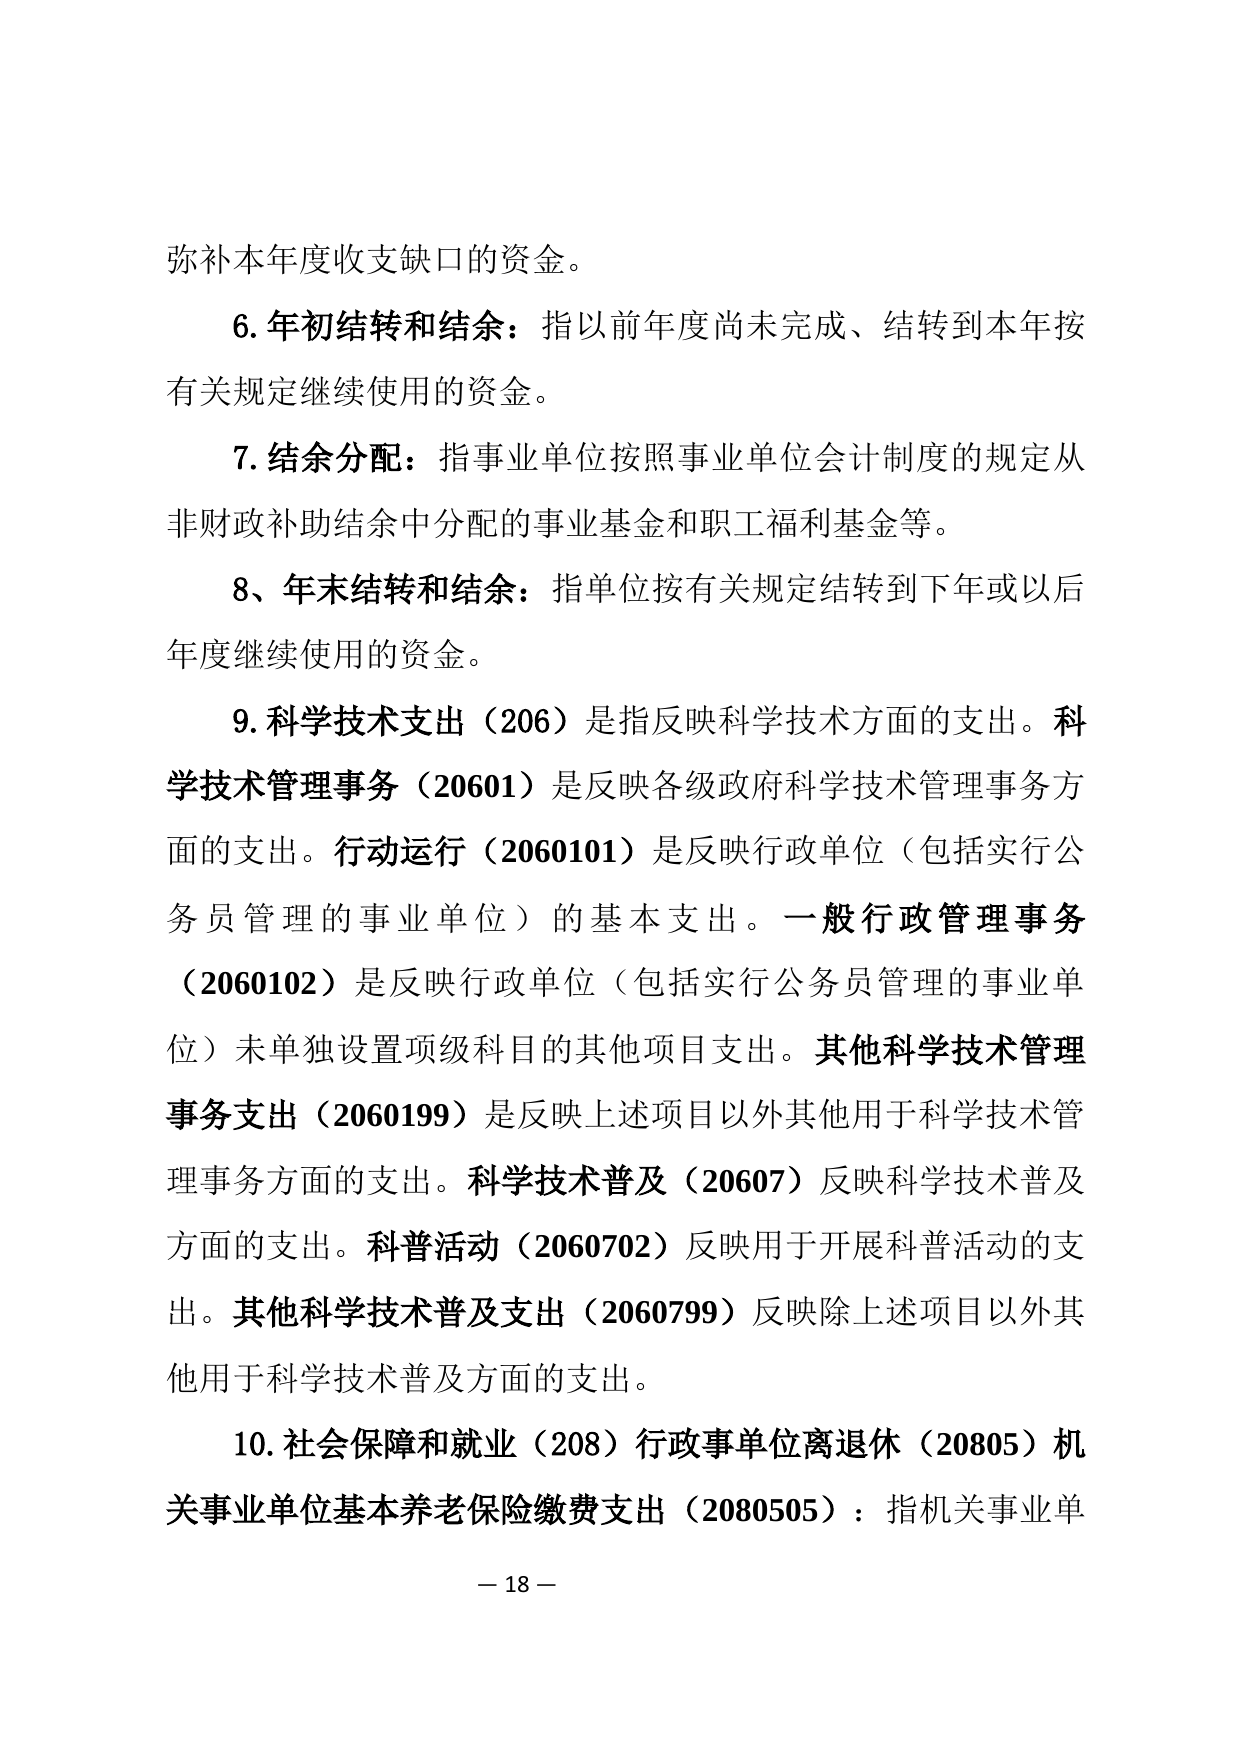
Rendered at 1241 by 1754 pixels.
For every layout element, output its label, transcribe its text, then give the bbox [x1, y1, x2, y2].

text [165, 224, 1087, 290]
text 7.结余分配：指事业单位按照事业单位会计制度的规定从非财政补助结余中分配的事业基金和职工福利基金等。 [165, 422, 1087, 554]
text 8、年末结转和结余：指单位按有关规定结转到下年或以后年度继续使用的资金。 [165, 554, 1087, 685]
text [165, 1409, 1087, 1541]
text 6.年初结转和结余：指以前年度尚未完成、结转到本年按有关规定继续使用的资金。 [165, 290, 1087, 422]
text 9.科学技术支出（206）是指反映科学技术方面的支出。科学技术管理事务（20601）是反映各级政府科学技术管理事务方面的支出。行动运行（2060101）是反映行政单位（包括实行公务员管理的事业单位）的基本支出。一般行政管理事务（2060102）是反映行政单位（包括实行公务员管理的事业单位）未单独设置项级科目的其他项目支出。其他科学技术管理事务支出（2060199）是反映上述项目以外其他用于科学技术管理事务方面的支出。科学技术普及（20607）反映科学技术普及方面的支出。科普活动（2060702）反映用于开展科普活动的支出。其他科学技术普及支出（2060799）反映除上述项目以外其他用于科学技术普及方面的支出。 [165, 685, 1087, 1409]
